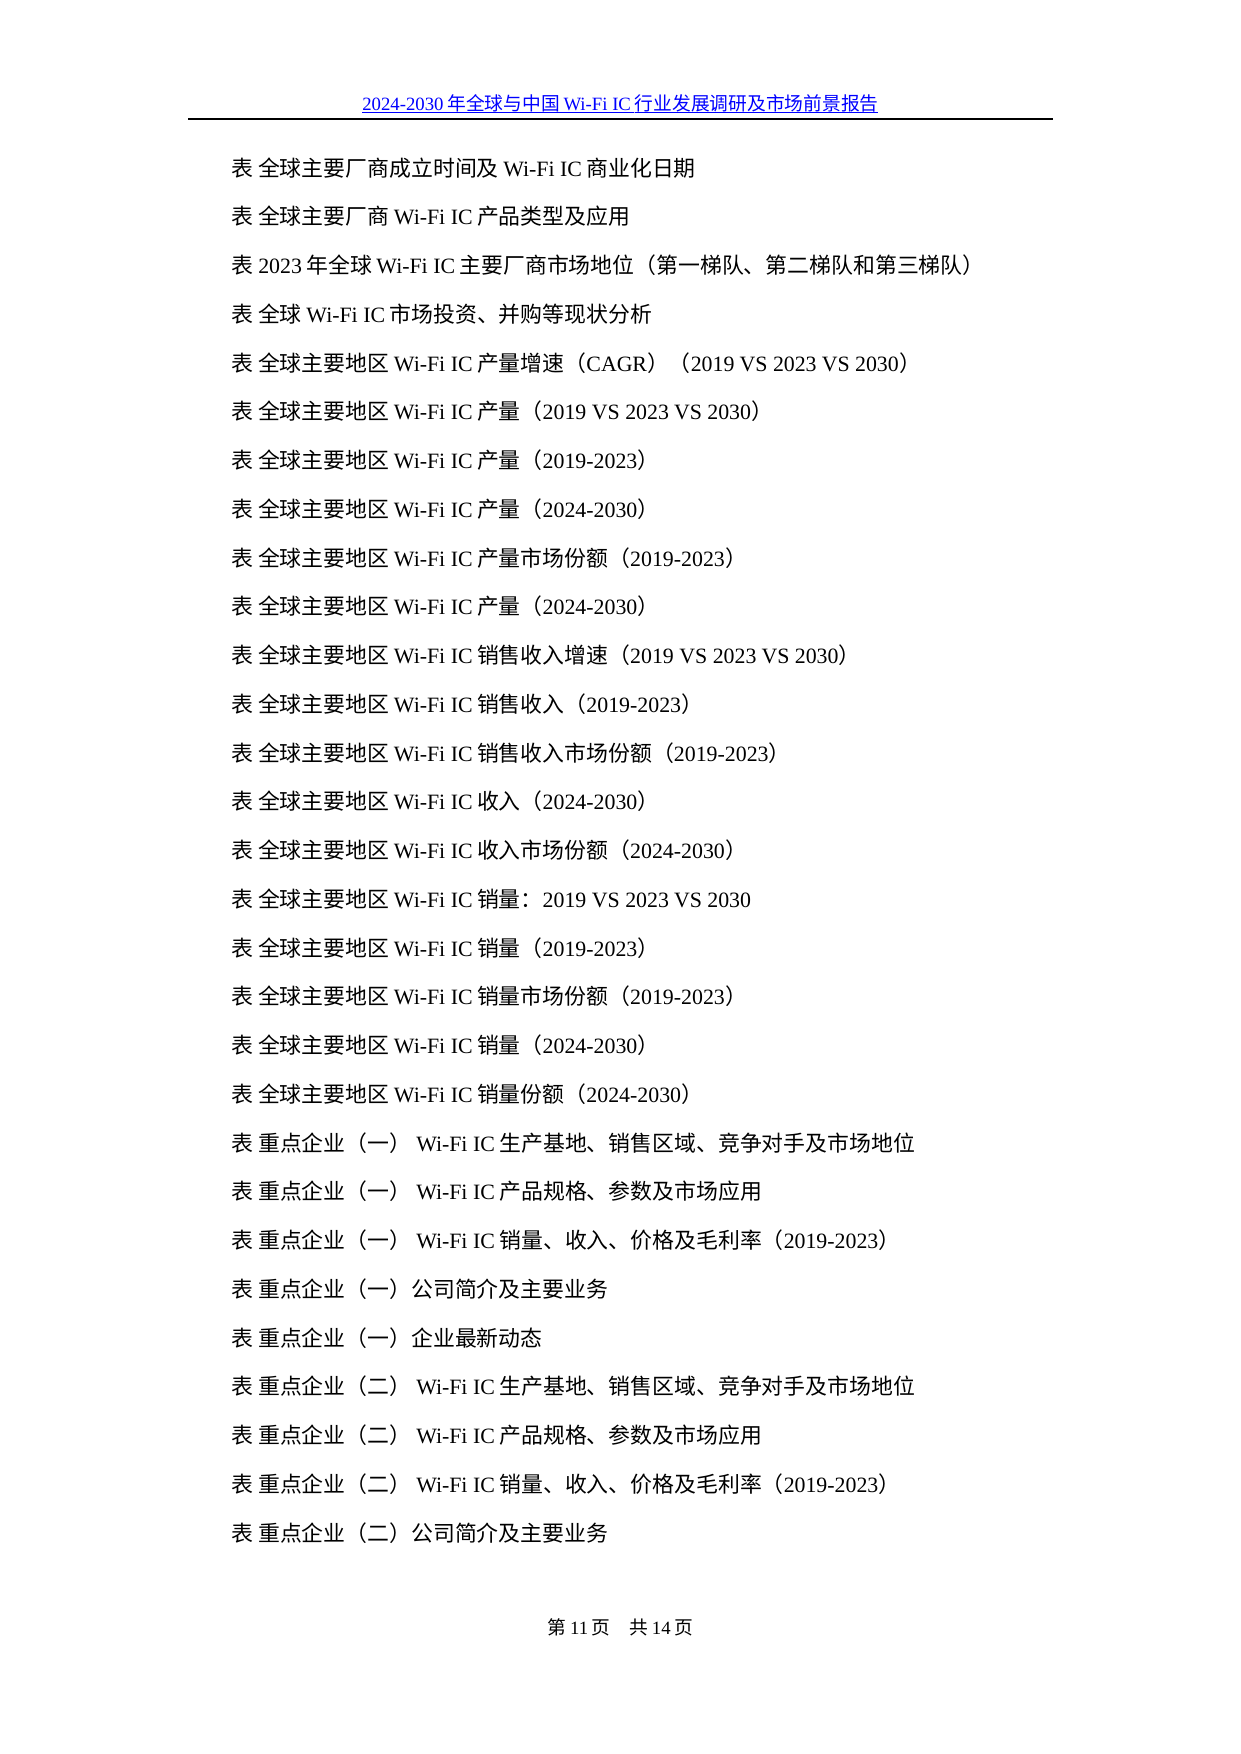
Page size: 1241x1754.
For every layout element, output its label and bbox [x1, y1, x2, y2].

text [187, 150, 1053, 1548]
